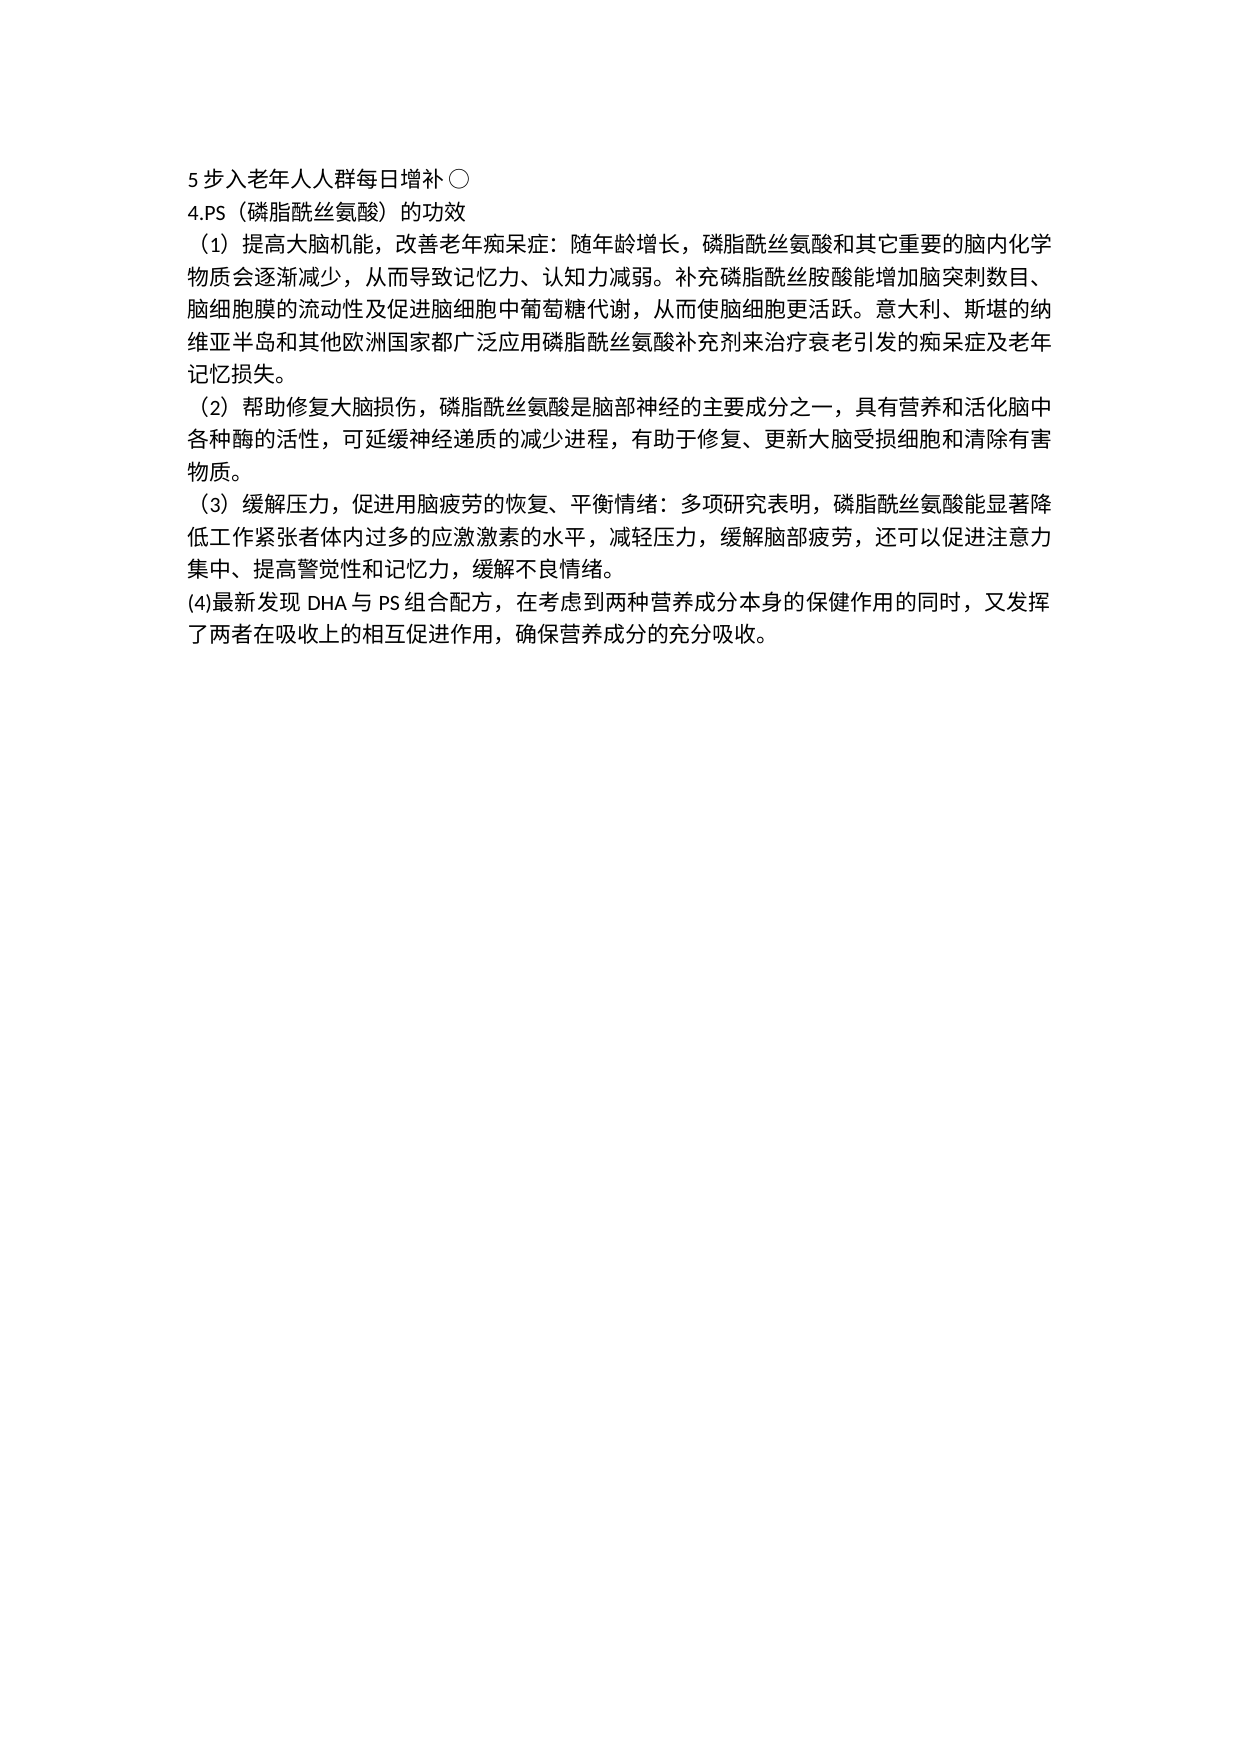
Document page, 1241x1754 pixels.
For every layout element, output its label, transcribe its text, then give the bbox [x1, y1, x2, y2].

text （3）缓解压力，促进用脑疲劳的恢复、平衡情绪：多项研究表明，磷脂酰丝氨酸能显著降低工作紧张者体内过多的应激激素的水平，减轻压力，缓解脑部疲劳，还可以促进注意力集中、提高警觉性和记忆力，缓解不良情绪。 [187, 487, 1053, 584]
text (4)最新发现 DHA与PS组合配方，在考虑到两种营养成分本身的保健作用的同时，又发挥了两者在吸收上的相互促进作用，确保营养成分的充分吸收。 [187, 584, 1053, 649]
text （2）帮助修复大脑损伤，磷脂酰丝氨酸是脑部神经的主要成分之一，具有营养和活化脑中各种酶的活性，可延缓神经递质的减少进程，有助于修复、更新大脑受损细胞和清除有害物质。 [187, 389, 1053, 487]
text （1）提高大脑机能，改善老年痴呆症：随年龄增长，磷脂酰丝氨酸和其它重要的脑内化学物质会逐渐减少，从而导致记忆力、认知力减弱。补充磷脂酰丝胺酸能增加脑突刺数目、脑细胞膜的流动性及促进脑细胞中葡萄糖代谢，从而使脑细胞更活跃。意大利、斯堪的纳维亚半岛和其他欧洲国家都广泛应用磷脂酰丝氨酸补充剂来治疗衰老引发的痴呆症及老年记忆损失。 [187, 227, 1053, 389]
text 4.PS（磷脂酰丝氨酸）的功效 [187, 194, 1053, 227]
text 5步入老年人人群每日增补 ○ [187, 162, 1053, 194]
